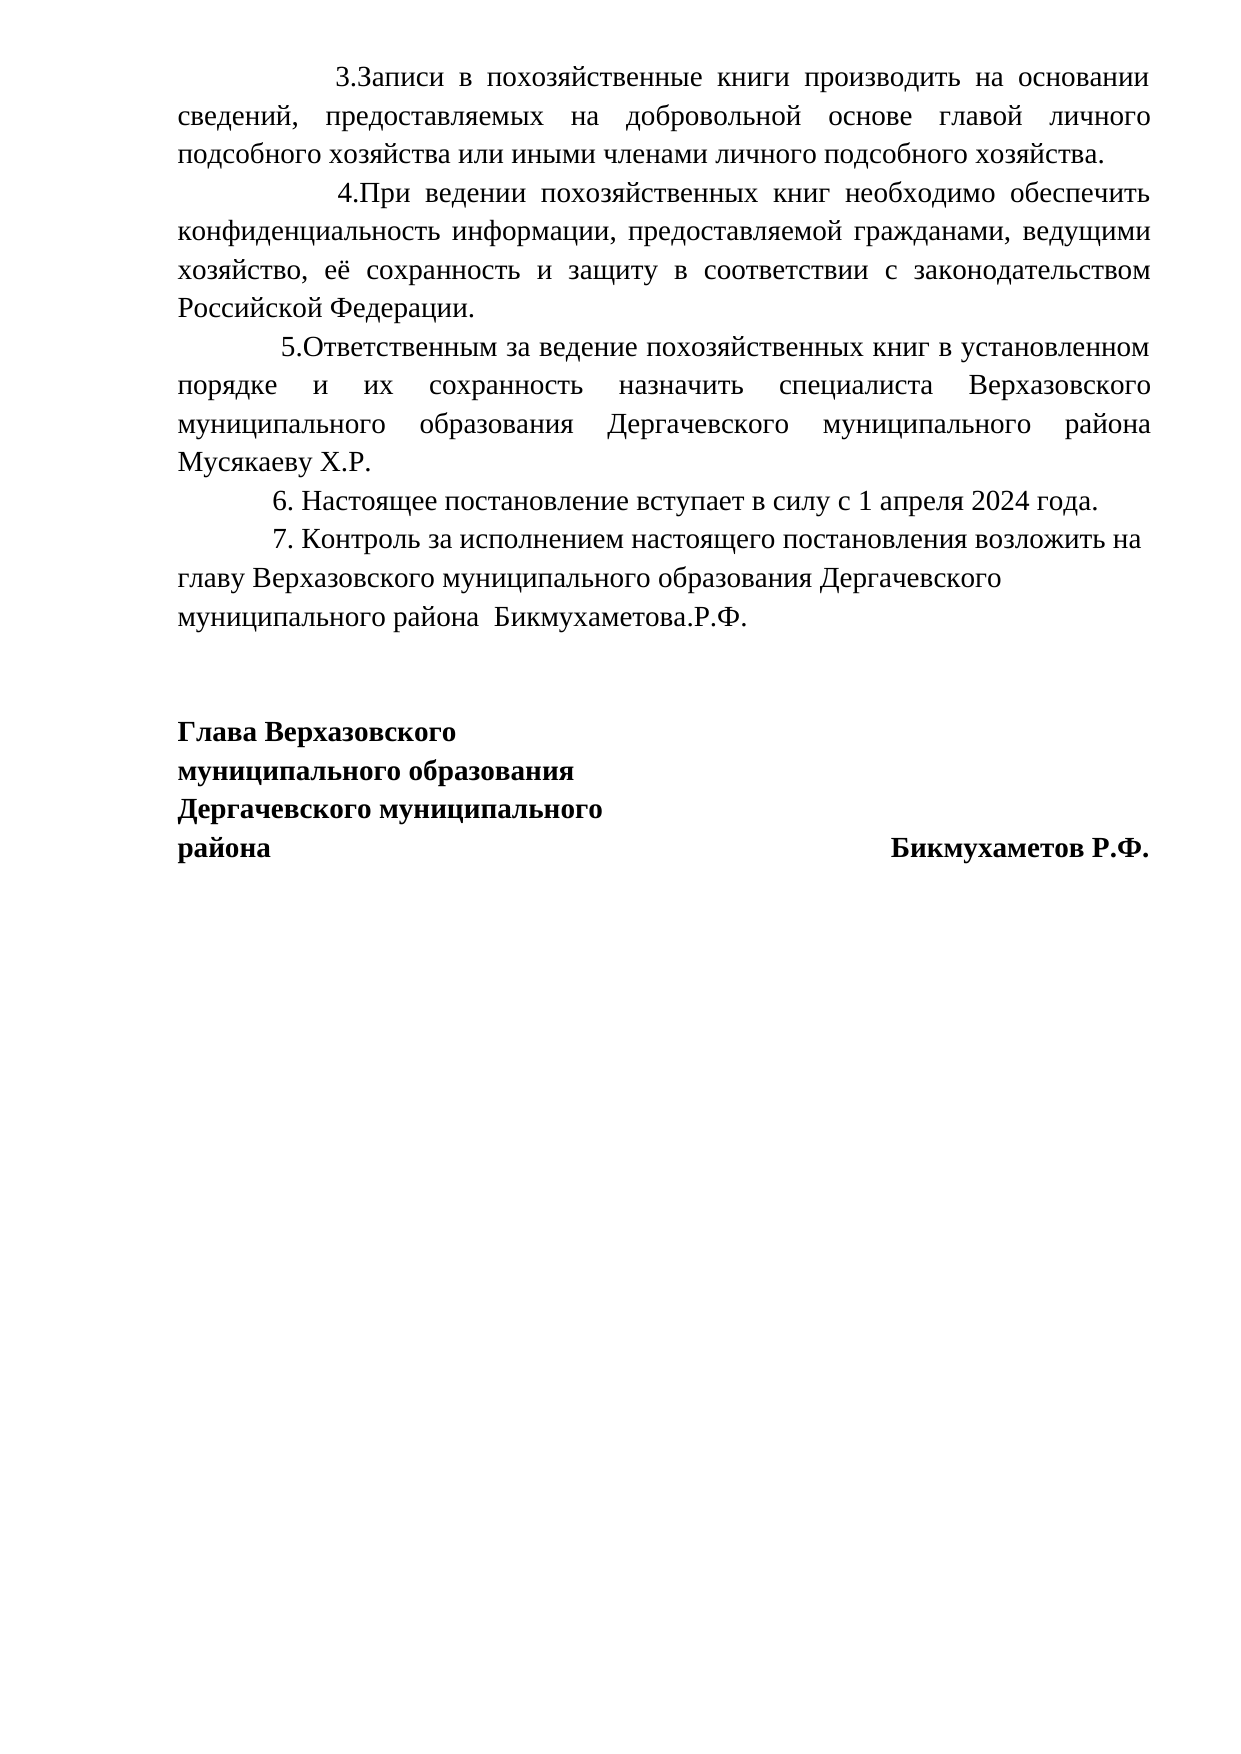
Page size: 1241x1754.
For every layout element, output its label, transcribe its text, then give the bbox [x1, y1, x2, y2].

text 6. Настоящее постановление вступает в силу с 1 апреля 2024 года. [177, 483, 1152, 517]
text Глава Верхазовского [177, 714, 1152, 748]
text 4.При ведении похозяйственных книг необходимо обеспечить конфиденциальность информации, предоставляемой гражданами, ведущими хозяйство, её сохранность и защиту в соответствии с законодательством Российской Федерации. [177, 175, 1152, 324]
text 5.Ответственным за ведение похозяйственных книг в установленном порядке и их сохранность назначить специалиста Верхазовского муниципального образования Дергачевского муниципального района Мусякаеву Х.Р. [177, 329, 1152, 478]
text Дергачевского муниципального [177, 791, 1152, 825]
text 7. Контроль за исполнением настоящего постановления возложить на главу Верхазовского муниципального образования Дергачевского муниципального района Бикмухаметова.Р.Ф. [177, 522, 1152, 632]
text муниципального образования [177, 753, 1152, 786]
text 3.Записи в похозяйственные книги производить на основании сведений, предоставляемых на добровольной основе главой личного подсобного хозяйства или иными членами личного подсобного хозяйства. [177, 59, 1152, 170]
text района Бикмухаметов Р.Ф. [177, 830, 1152, 863]
